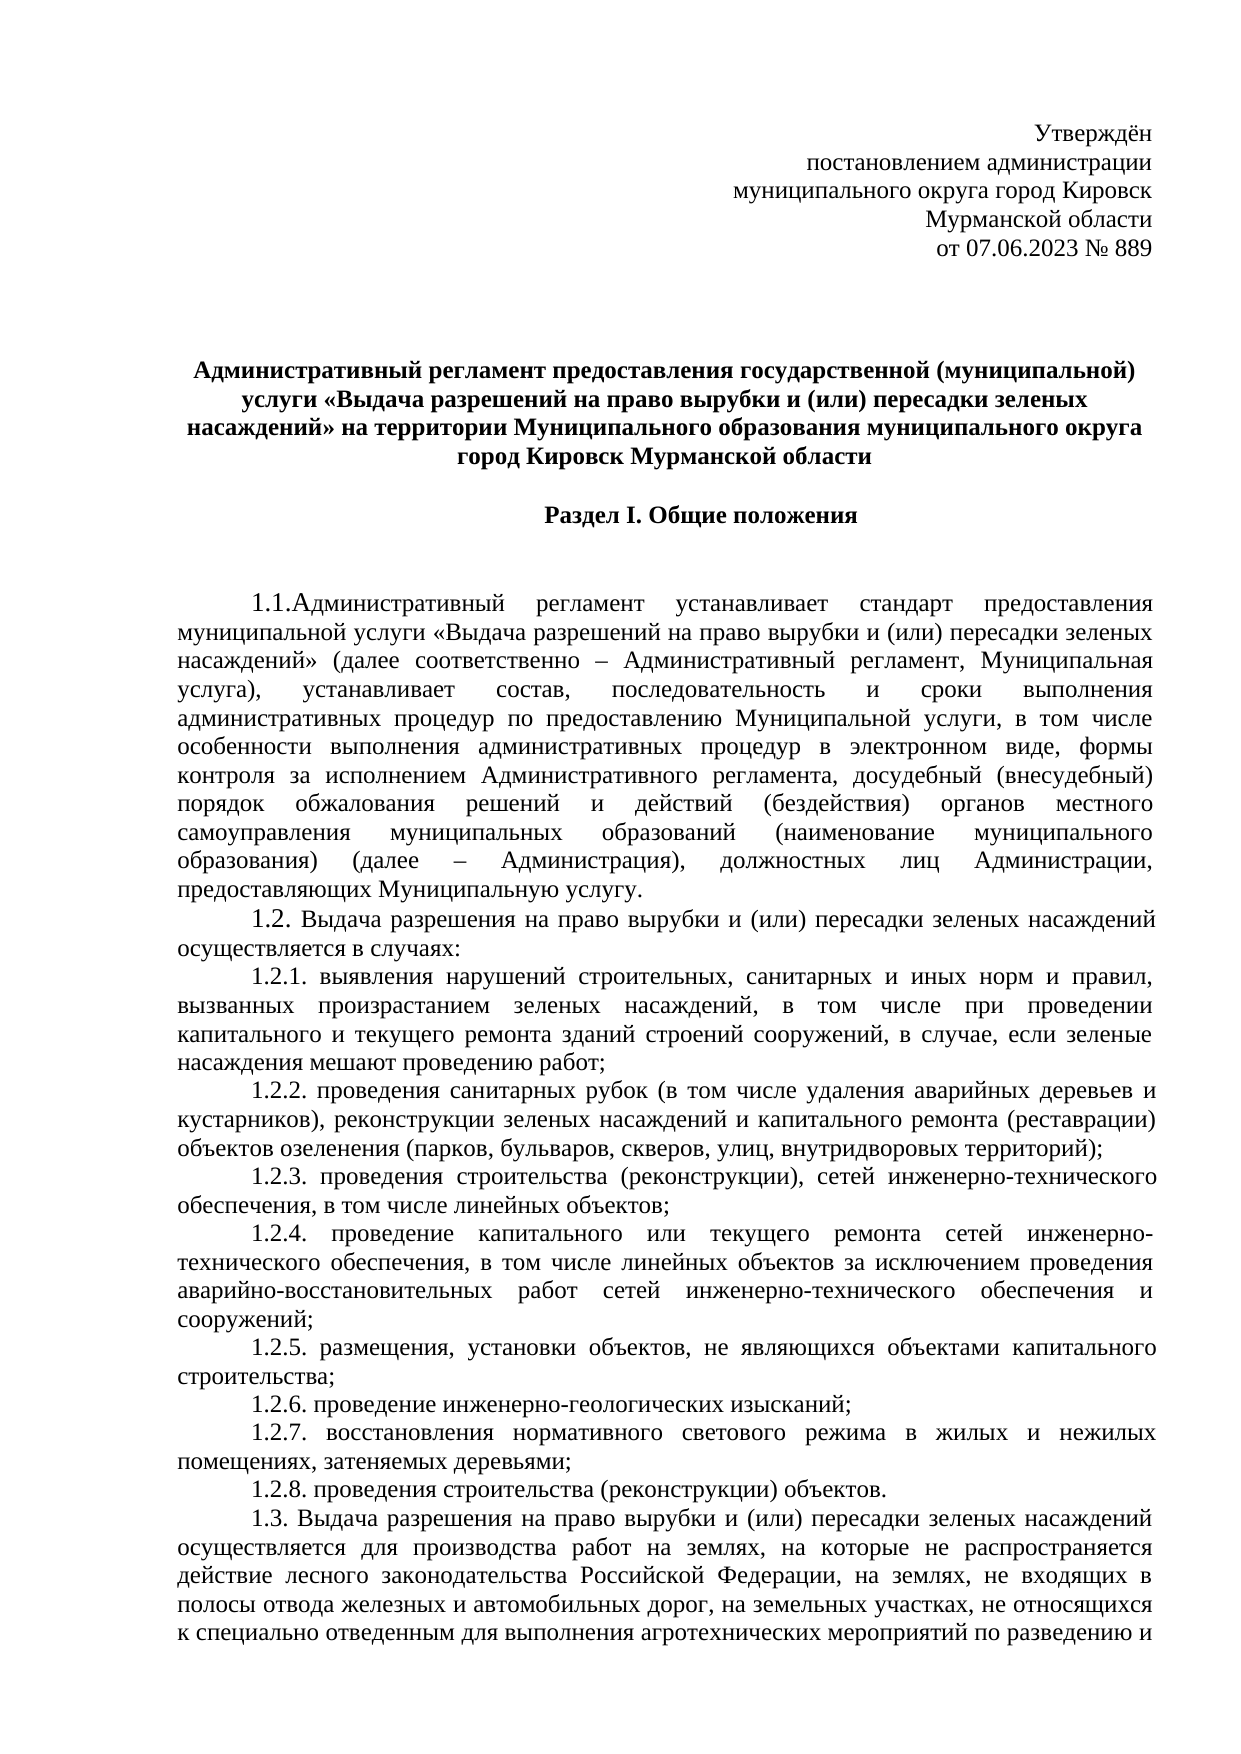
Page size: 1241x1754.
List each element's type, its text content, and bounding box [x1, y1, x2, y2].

text постановлением администрации [777, 147, 1152, 176]
text 1.2. Выдача разрешения на право вырубки и (или) пересадки зеленых насаждений осуществляется в случаях: [177, 903, 1157, 961]
text 1.2.3. проведения строительства (реконструкции), сетей инженерно-технического обеспечения, в том числе линейных объектов; [177, 1161, 1158, 1218]
text 1.2.8. проведения строительства (реконструкции) объектов. [177, 1475, 1157, 1503]
text от 07.06.2023 № 889 [177, 233, 1152, 262]
text Утверждён [927, 118, 1152, 147]
text 1.2.1. выявления нарушений строительных, санитарных и иных норм и правил, вызванных произрастанием зеленых насаждений, в том числе при проведении капитального и текущего ремонта зданий строений сооружений, в случае, если зеленые насаждения мешают проведению работ; [177, 962, 1154, 1076]
text Раздел I. Общие положения [544, 501, 1154, 529]
text 1.2.7. восстановления нормативного светового режима в жилых и нежилых помещениях, затеняемых деревьями; [177, 1418, 1157, 1475]
text 1.2.6. проведение инженерно-геологических изысканий; [251, 1389, 1154, 1418]
text Мурманской области [552, 204, 1152, 233]
text муниципального округа город Кировск [177, 176, 1152, 204]
text 1.2.5. размещения, установки объектов, не являющихся объектами капитального строительства; [177, 1332, 1158, 1389]
text 1.2.4. проведение капитального или текущего ремонта сетей инженерно-технического обеспечения, в том числе линейных объектов за исключением проведения аварийно-восстановительных работ сетей инженерно-технического обеспечения и сооружений; [177, 1218, 1154, 1332]
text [177, 1503, 1154, 1646]
text Административный регламент предоставления государственной (муниципальной) услуги «Выдача разрешений на право вырубки и (или) пересадки зеленых насаждений» на территории Муниципального образования муниципального округа город Кировск Мурманской области [177, 355, 1152, 470]
text 1.2.2. проведения санитарных рубок (в том числе удаления аварийных деревьев и кустарников), реконструкции зеленых насаждений и капитального ремонта (реставрации) объектов озеленения (парков, бульваров, скверов, улиц, внутридворовых территорий); [177, 1076, 1157, 1161]
text 1.1.Административный регламент устанавливает стандарт предоставления муниципальной услуги «Выдача разрешений на право вырубки и (или) пересадки зеленых насаждений» (далее соответственно – Административный регламент, Муниципальная услуга), устанавливает состав, последовательность и сроки выполнения административных процедур по предоставлению Муниципальной услуги, в том числе особенности выполнения административных процедур в электронном виде, формы контроля за исполнением Административного регламента, досудебный (внесудебный) порядок обжалования решений и действий (бездействия) органов местного самоуправления муниципальных образований (наименование муниципального образования) (далее – Администрация), должностных лиц Администрации, предоставляющих Муниципальную услугу. [177, 586, 1154, 903]
